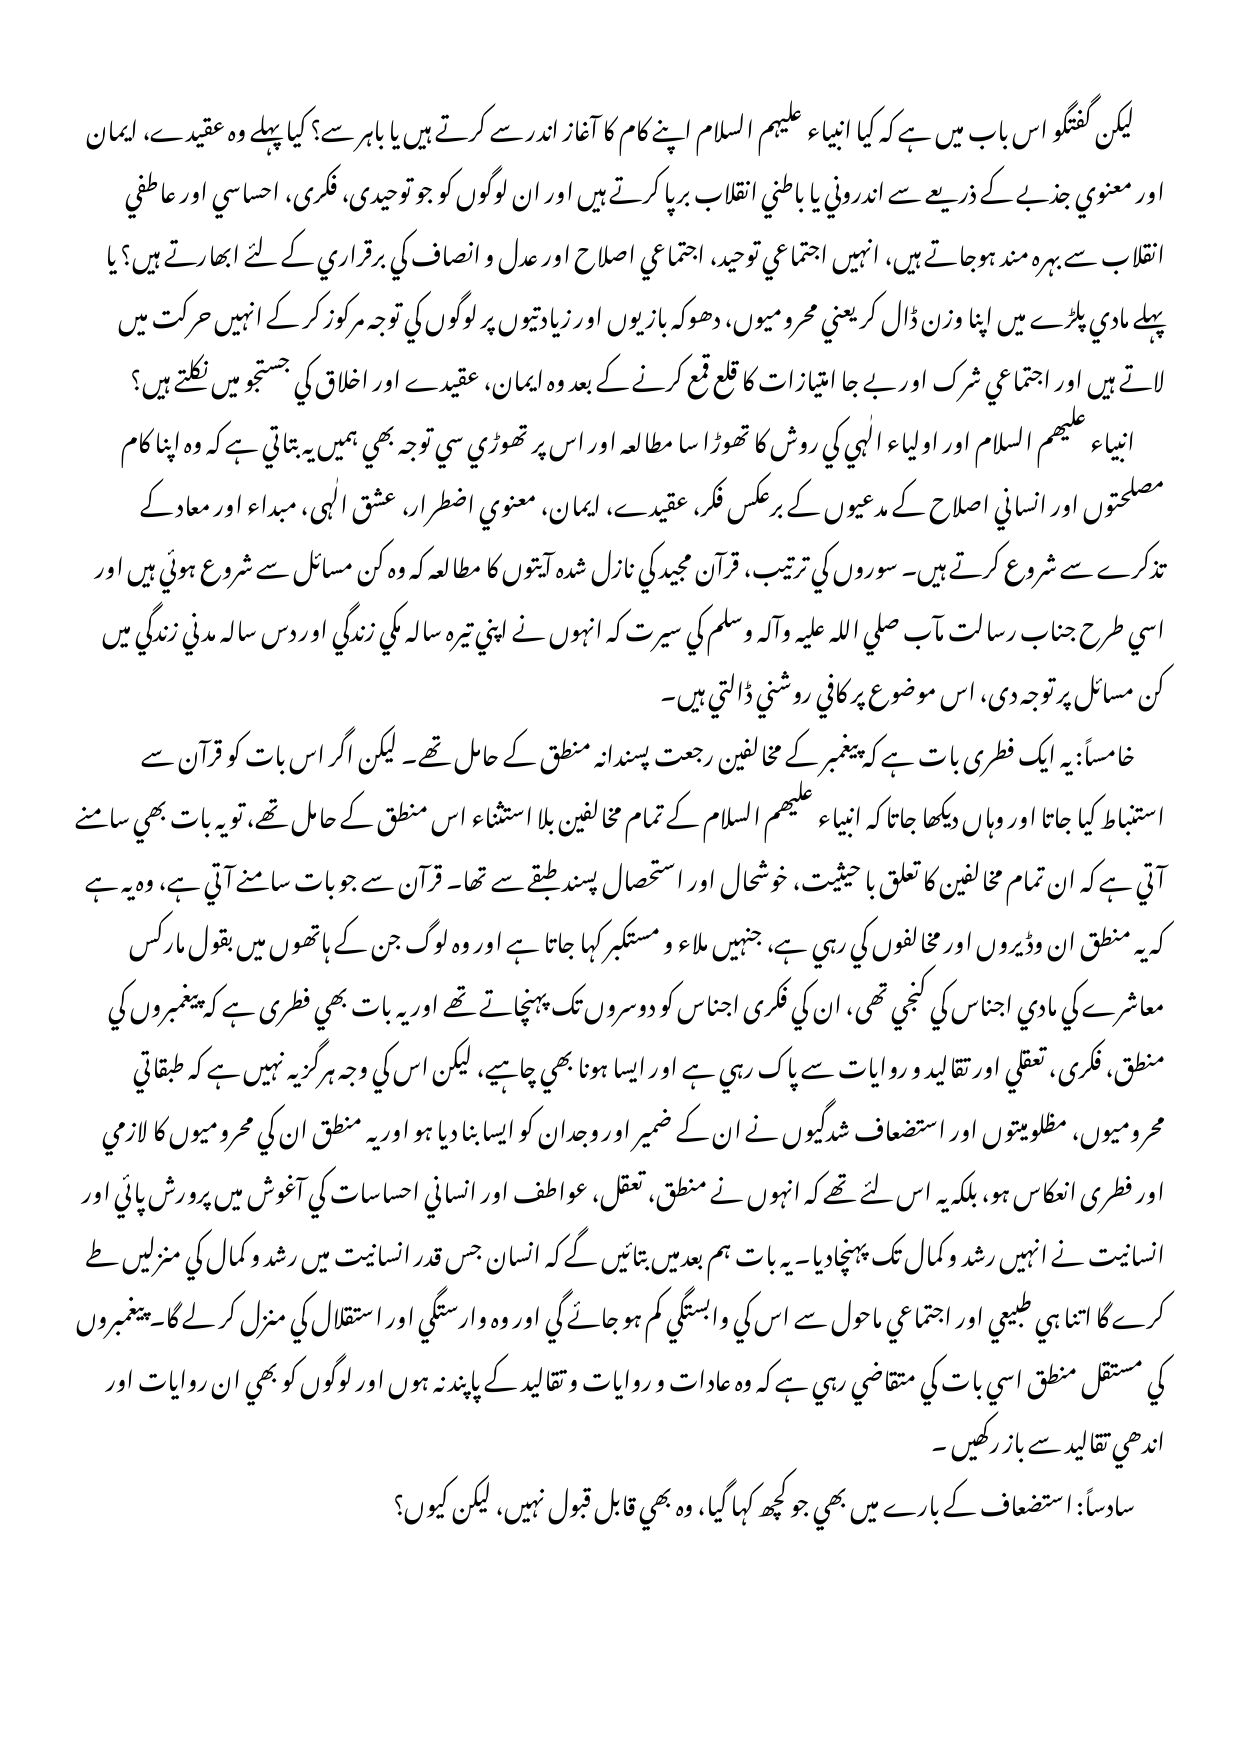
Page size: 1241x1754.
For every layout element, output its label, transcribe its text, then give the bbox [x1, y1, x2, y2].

text سادساً: استضعاف كے بارے ميں بھي جو كچھ كہا گيا، وہ بھي قابل قبول نہيں، ليكن كيوں؟ [75, 1469, 1165, 1531]
text خامساً: يہ ايك فطرى بات ہے كہ پيغمبر كے مخالفين رجعت پسندانہ منطق كے حامل تھے۔ ليكن اگر اس بات كو قرآن سے استنباط كيا جاتا اور وہاں ديكھا جاتا كہ انبياء عليھم السلام كے تمام مخالفين بلا استثناء اس منطق كے حامل تھے، تو يہ بات بھي سامنے آتي ہے كہ ان تمام مخالفين كا تعلق با حيثيت، خوشحال اور استحصال پسند طبقے سے تھا۔ قرآن سے جو بات سامنے آتي ہے، وہ يہ ہے كہ يہ منطق ان وڈيروں اور مخالفوں كي رہي ہے، جنہيں ملاء و مستكبر كہا جاتا ہے اور وہ لوگ جن كے ہاتھوں ميں بقول ماركس معاشرے كي مادي اجناس كي كنجي تھى، ان كي فكرى اجناس كو دوسروں تك پہنچاتے تھے اور يہ بات بھي فطرى ہے كہ پيغمبروں كي منطق، فكرى، تعقلي اور تقاليد و روايات سے پاك رہي ہے اور ايسا ہونا بھي چاہيے، ليكن اس كي وجہ ہرگز يہ نہيں ہے كہ طبقاتي محروميوں، مظلوميتوں اور استضعاف شدگيوں نے ان كے ضمير اور وجدان كو ايسا بنا ديا ہو اور يہ منطق ان كي محروميوں كا لازمي اور فطرى انعكاس ہو، بلكہ يہ اس لئے تھے كہ انہوں نے منطق، تعقل، عواطف اور انساني احساسات كي آغوش ميں پرورش پائي اور انسانيت نے انہيں رشد و كمال تك پہنچاديا۔ يہ بات ہم بعدميں بتائيں گے كہ انسان جس قدر انسانيت ميں رشد و كمال كي منزليں طے كرے گا اتنا ہي طبيعي اور اجتماعي ماحول سے اس كي وابستگي كم ہو جائے گي اور وہ وارستگي اور استقلال كي منزل كر لے گا۔ پيغمبروں كي مستقل منطق اسي بات كي متقاضي رہي ہے كہ وہ عادات و روايات و تقاليد كے پاپند نہ ہوں اور لوگوں كو بھي ان روايات اور اندھي تقاليد سے باز ركھيں ۔ [75, 719, 1165, 1469]
text انبياء عليھم السلام اور اولياء الٰہي كي روش كا تھوڑا سا مطالعہ اور اس پر تھوڑي سي توجہ بھي ہميں يہ بتاتي ہے كہ وہ اپنا كام مصلحتوں اور انساني اصلاح كے مدعيوں كے برعكس فكر، عقيدے، ايمان، معنوي اضطرار، عشق الٰہى، مبداء اور معاد كے تذكرے سے شروع كرتے ہيں۔ سوروں كي ترتيب، قرآن مجيد كي نازل شدہ آيتوں كا مطالعہ كہ وہ كن مسائل سے شروع ہوئي ہيں اور اسي طرح جناب رسالت مآب صلي اللہ عليہ وآلہ وسلم كي سيرت كہ انہوں نے اپني تيرہ سالہ مكي زندگي اور دس سالہ مدني زندگي ميں كن مسائل پر توجہ دى، اس موضوع پر كافي روشني ڈالتي ہيں۔ [75, 406, 1165, 719]
text ليكن گفتگو اس باب ميں ہے كہ كيا انبياء عليہم السلام اپنے كام كا آغاز اندر سے كرتے ہيں يا باہر سے؟ كيا پہلے وہ عقيدے، ايمان اور معنوي جذبے كے ذريعے سے اندروني يا باطني انقلاب برپا كرتے ہيں اور ان لوگوں كو جو توحيدى، فكرى، احساسي اور عاطفي انقلاب سے بہرہ مند ہوجاتے ہيں، انہيں اجتماعي توحيد، اجتماعي اصلاح اور عدل و انصاف كي برقراري كے لئے ابھارتے ہيں؟ يا پہلے مادي پلڑے ميں اپنا وزن ڈال كر يعني محروميوں، دھوكہ بازيوں اور زيادتيوں پر لوگوں كي توجہ مركوز كر كے انہيں حركت ميں لاتے ہيں اور اجتماعي شرك اور بے جا امتيازات كا قلع قمع كرنے كے بعد وہ ايمان، عقيدے اور اخلاق كي جستجو ميں نكلتے ہيں؟ [75, 94, 1165, 406]
